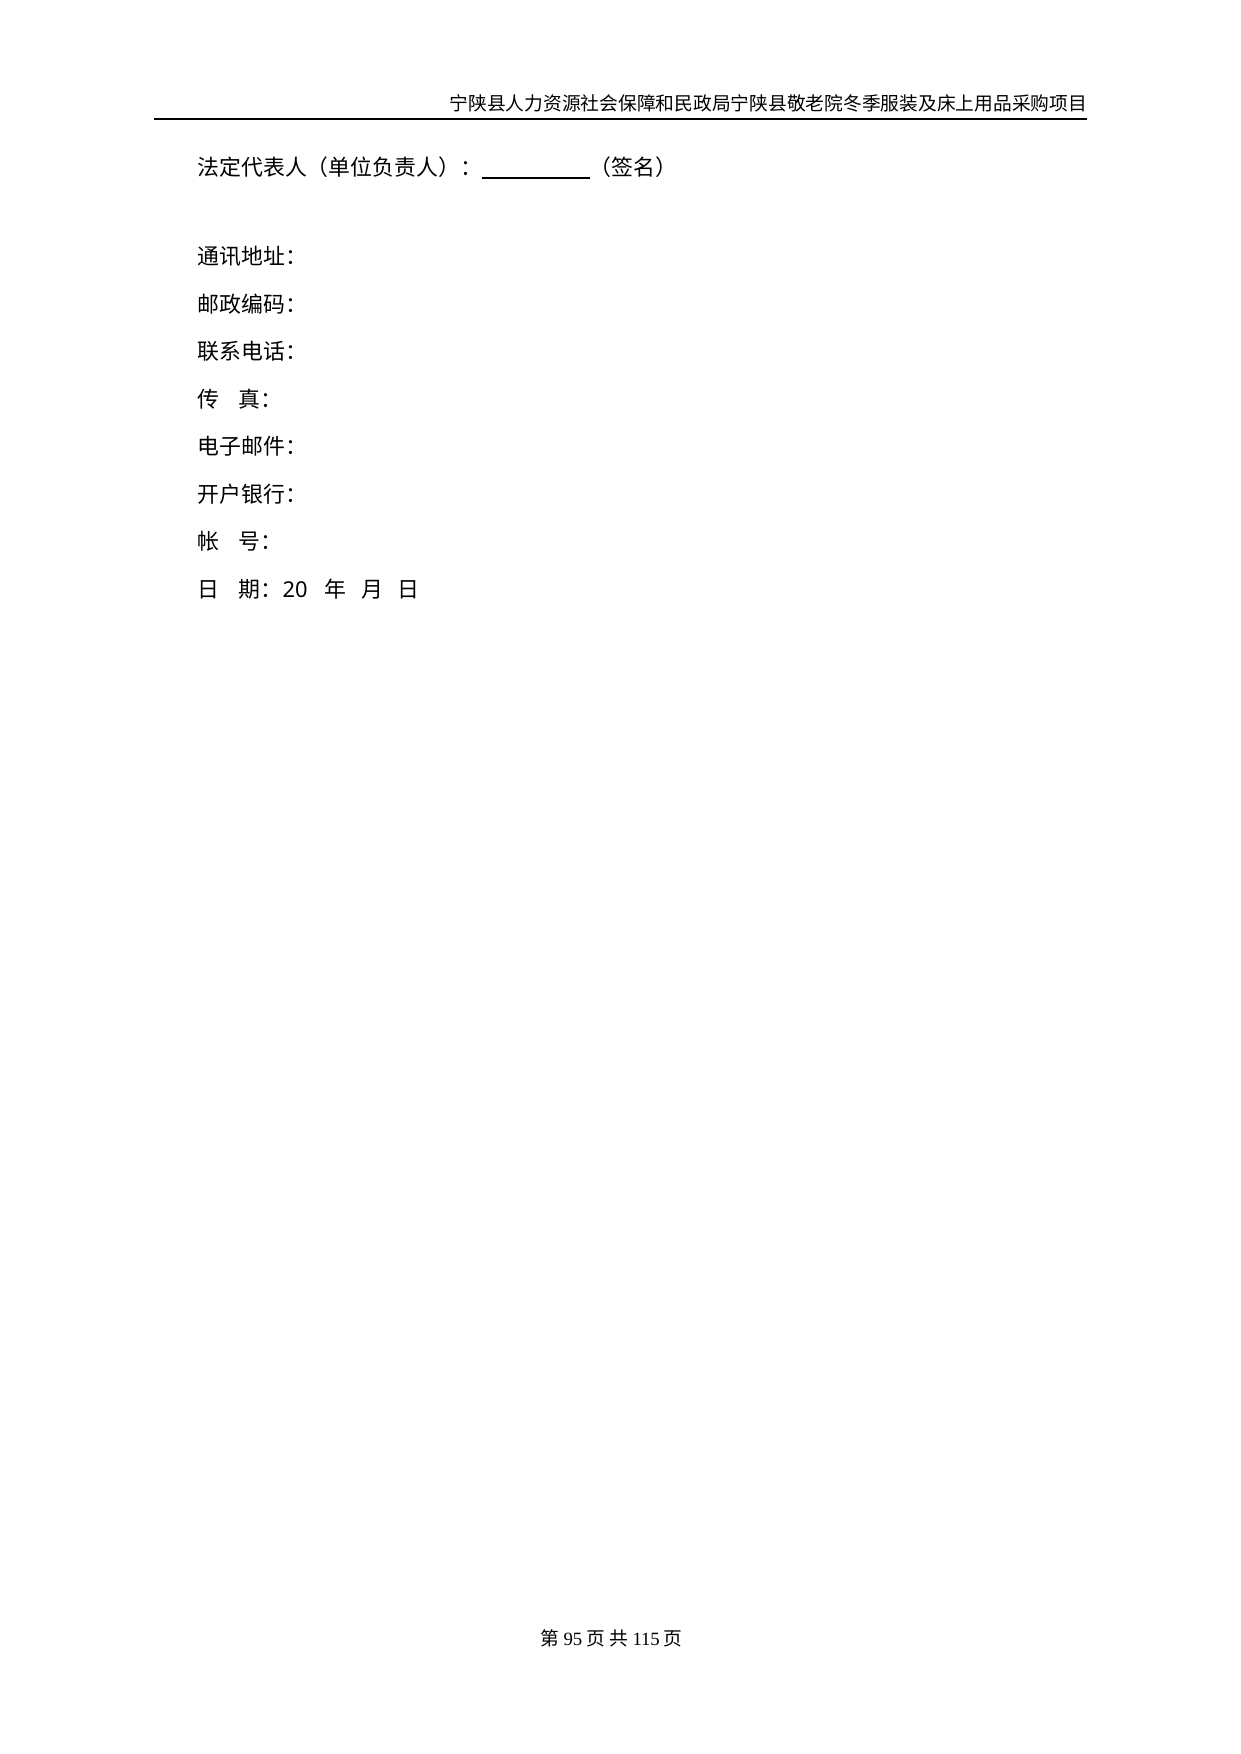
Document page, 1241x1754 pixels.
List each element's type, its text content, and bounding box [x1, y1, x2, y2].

text 开户银行： [153, 477, 1087, 508]
text 邮政编码： [153, 287, 1087, 318]
text 联系电话： [153, 334, 1087, 366]
text 传 真： [153, 382, 1087, 413]
text 通讯地址： [153, 239, 1087, 271]
text 日 期：20 年 月 日 [153, 572, 1087, 603]
text 帐 号： [153, 524, 1087, 556]
text 法定代表人（单位负责人）： （签名） [153, 150, 1087, 182]
text 电子邮件： [153, 429, 1087, 461]
